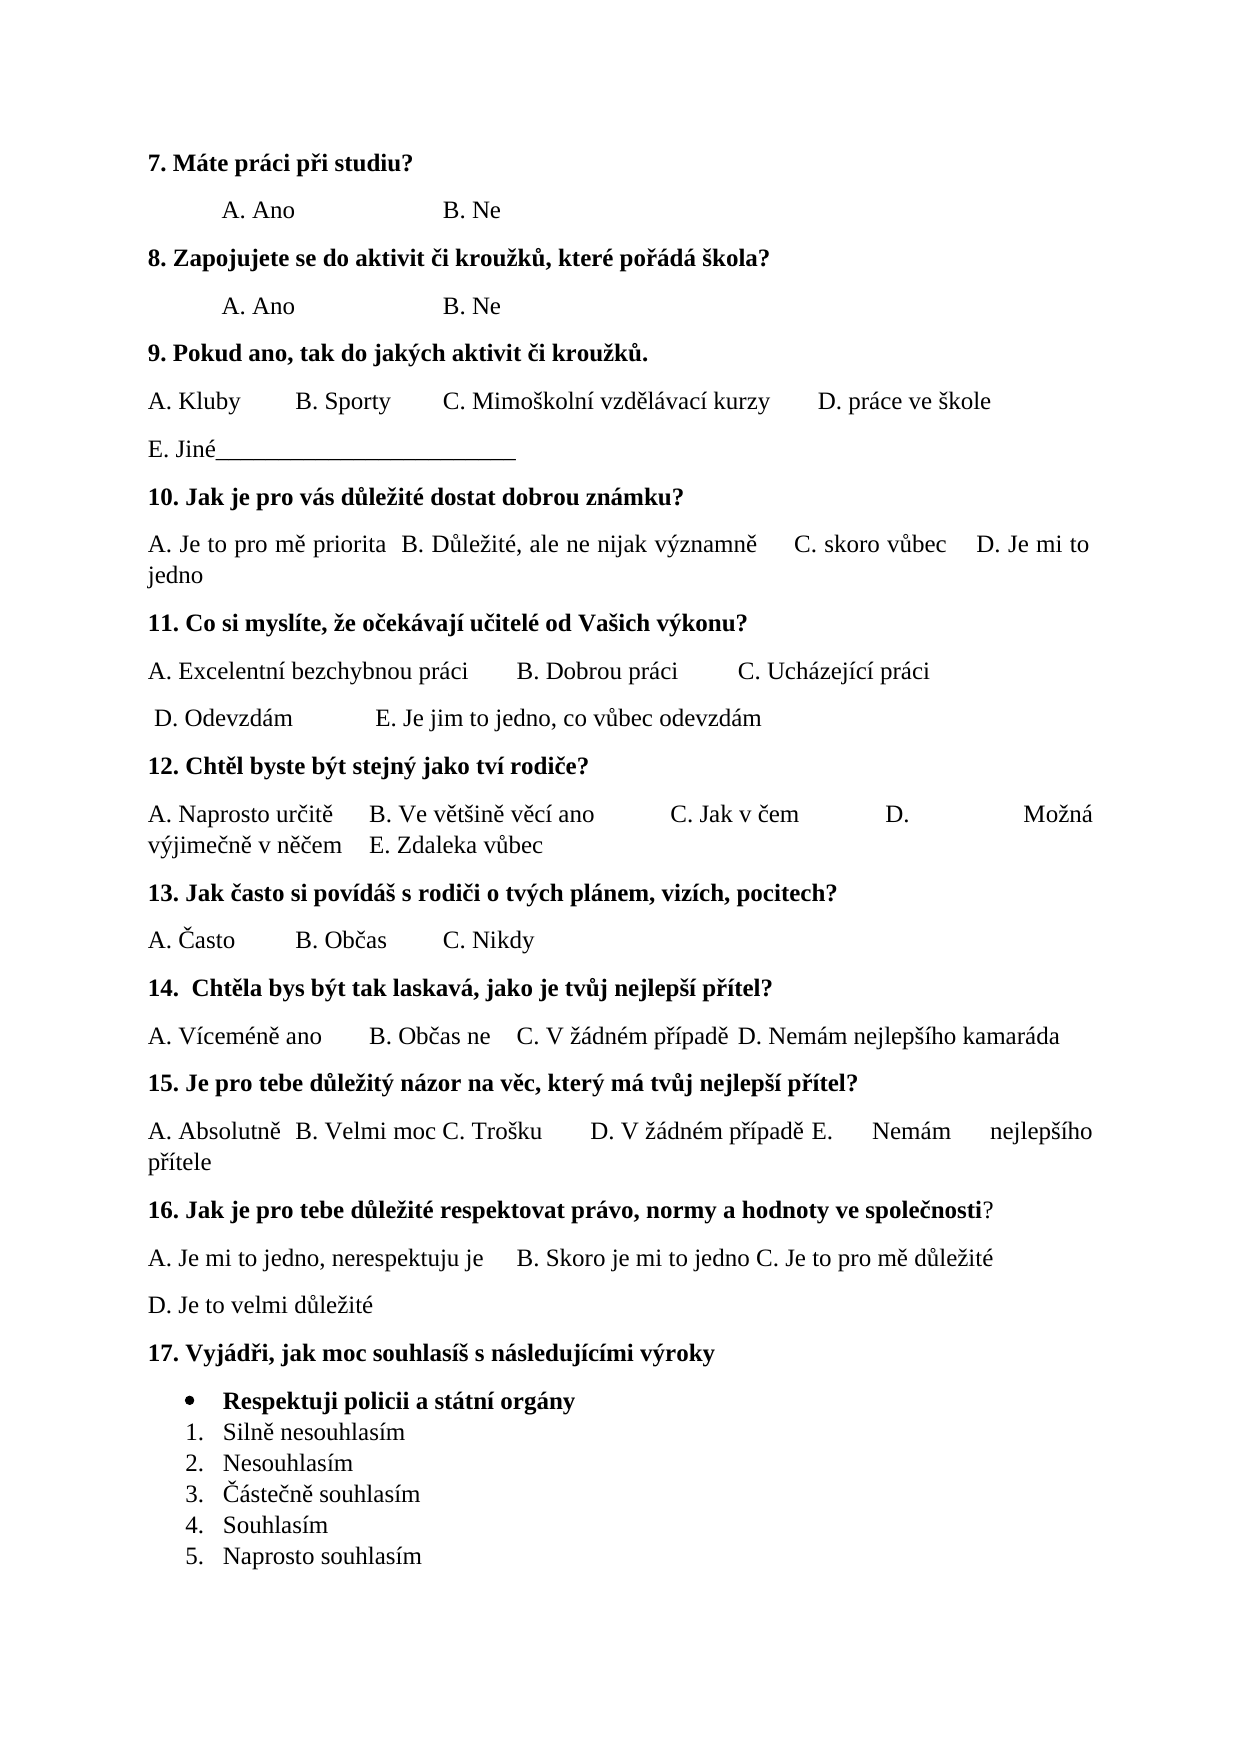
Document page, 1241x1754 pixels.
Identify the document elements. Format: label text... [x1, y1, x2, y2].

text A. Kluby B. Sporty C. Mimoškolní vzdělávací kurzy D. práce ve škole [148, 386, 1093, 415]
text A. Často B. Občas C. Nikdy [148, 925, 1093, 954]
text 7. Máte práci při studiu? [148, 148, 1093, 176]
text 8. Zapojujete se do aktivit či kroužků, které pořádá škola? [148, 243, 1093, 272]
text A. Ano B. Ne [148, 195, 1093, 224]
list Silně nesouhlasím [185, 1417, 1093, 1446]
text 16. Jak je pro tebe důležité respektovat právo, normy a hodnoty ve společnosti? [148, 1195, 1093, 1224]
list Souhlasím [185, 1510, 1093, 1539]
text A. Je to pro mě priorita B. Důležité, ale ne nijak významně C. skoro vůbec D. Je mi to jedno [148, 529, 1093, 589]
text A. Ano B. Ne [148, 291, 1093, 319]
text D. Je to velmi důležité [148, 1290, 1093, 1319]
text A. Absolutně B. Velmi moc C. Trošku D. V žádném případě E. Nemám nejlepšího přítele [148, 1116, 1093, 1176]
list Částečně souhlasím [185, 1479, 1093, 1508]
text D. Odevzdám E. Je jim to jedno, co vůbec odevzdám [148, 703, 1093, 732]
list Naprosto souhlasím [185, 1541, 1093, 1570]
text 17. Vyjádři, jak moc souhlasíš s následujícími výroky [148, 1338, 1093, 1367]
list Nesouhlasím [185, 1448, 1093, 1477]
text A. Excelentní bezchybnou práci B. Dobrou práci C. Ucházející práci [148, 656, 1093, 684]
text 13. Jak často si povídáš s rodiči o tvých plánem, vizích, pocitech? [148, 878, 1093, 906]
text 14. Chtěla bys být tak laskavá, jako je tvůj nejlepší přítel? [148, 973, 1093, 1002]
text A. Je mi to jedno, nerespektuju je B. Skoro je mi to jedno C. Je to pro mě důležité [148, 1243, 1093, 1271]
text A. Naprosto určitě B. Ve většině věcí ano C. Jak v čem D. Možná výjimečně v něčem E. Zdaleka vůbec [148, 799, 1093, 859]
list Respektuji policii a státní orgány [185, 1386, 1093, 1414]
text E. Jiné________________________ [148, 434, 1093, 463]
text 15. Je pro tebe důležitý názor na věc, který má tvůj nejlepší přítel? [148, 1068, 1093, 1097]
text A. Víceméně ano B. Občas ne C. V žádném případě D. Nemám nejlepšího kamaráda [148, 1021, 1093, 1049]
text 9. Pokud ano, tak do jakých aktivit či kroužků. [148, 338, 1093, 367]
text 11. Co si myslíte, že očekávají učitelé od Vašich výkonu? [148, 608, 1093, 637]
text 10. Jak je pro vás důležité dostat dobrou známku? [148, 482, 1093, 510]
text 12. Chtěl byste být stejný jako tví rodiče? [148, 751, 1093, 780]
